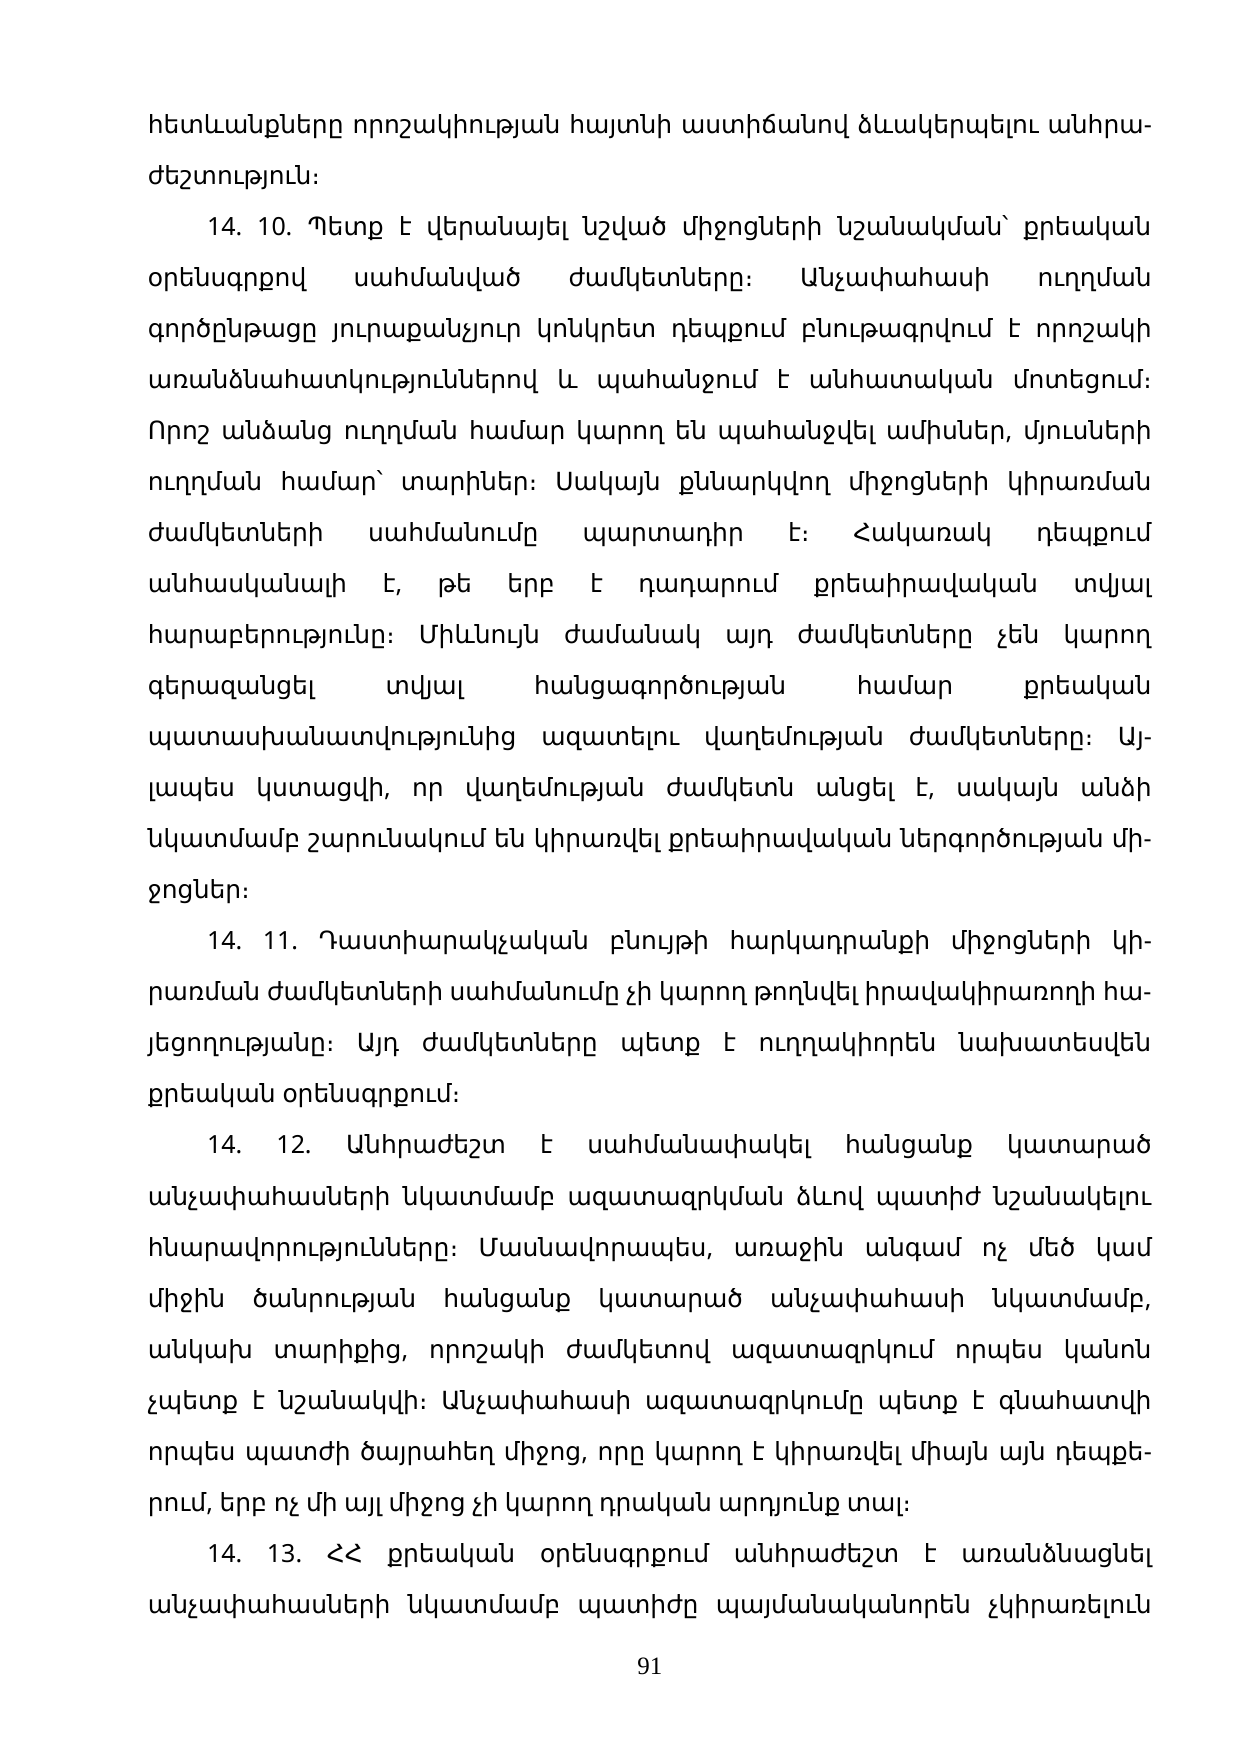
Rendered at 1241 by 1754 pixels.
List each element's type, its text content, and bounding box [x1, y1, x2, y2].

text 14. 12. Անհրաժեշտ է սահմանափակել հանցանք կատարած անչափահասների նկատմամբ ազատազրկման ձևով պատիժ նշանակելու հնարավորությունները։ Մասնավորապես, առաջին անգամ ոչ մեծ կամ միջին ծանրության հանցանք կատարած անչափահասի նկատմամբ, անկախ տարիքից, որոշակի ժամկետով ազատազրկում որպես կանոն չպետք է նշանակվի։ Անչափահասի ազատազրկումը պետք է գնահատվի որպես պատժի ծայրահեղ միջոց, որը կարող է կիրառվել միայն այն դեպքերում, երբ ոչ մի այլ միջոց չի կարող դրական արդյունք տալ։ [148, 1127, 1152, 1518]
text 14. 10. Պետք է վերանայել նշված միջոցների նշանակման՝ քրեական օրենսգրքով սահմանված ժամկետները։ Անչափահասի ուղղման գործընթացը յուրաքանչյուր կոնկրետ դեպքում բնութագրվում է որոշակի առանձնահատկություններով և պահանջում է անհատական մոտեցում։ Որոշ անձանց ուղղման համար կարող են պահանջվել ամիսներ, մյուսների ուղղման համար՝ տարիներ։ Սակայն քննարկվող միջոցների կիրառման ժամկետների սահմանումը պարտադիր է։ Հակառակ դեպքում անհասկանալի է, թե երբ է դադարում քրեաիրավական տվյալ հարաբերությունը։ Միևնույն ժամանակ այդ ժամկետները չեն կարող գերազանցել տվյալ հանցագործության համար քրեական պատասխանատվությունից ազատելու վաղեմության ժամկետները։ Այլապես կստացվի, որ վաղեմության ժամկետն անցել է, սակայն անձի նկատմամբ շարունակում են կիրառվել քրեաիրավական ներգործության միջոցներ։ [148, 208, 1152, 906]
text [148, 106, 1152, 191]
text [148, 1536, 1152, 1621]
text 14. 11. Դաստիարակչական բնույթի հարկադրանքի միջոցների կիրառման ժամկետների սահմանումը չի կարող թողնվել իրավակիրառողի հայեցողությանը։ Այդ ժամկետները պետք է ուղղակիորեն նախատեսվեն քրեական օրենսգրքում։ [148, 923, 1152, 1110]
